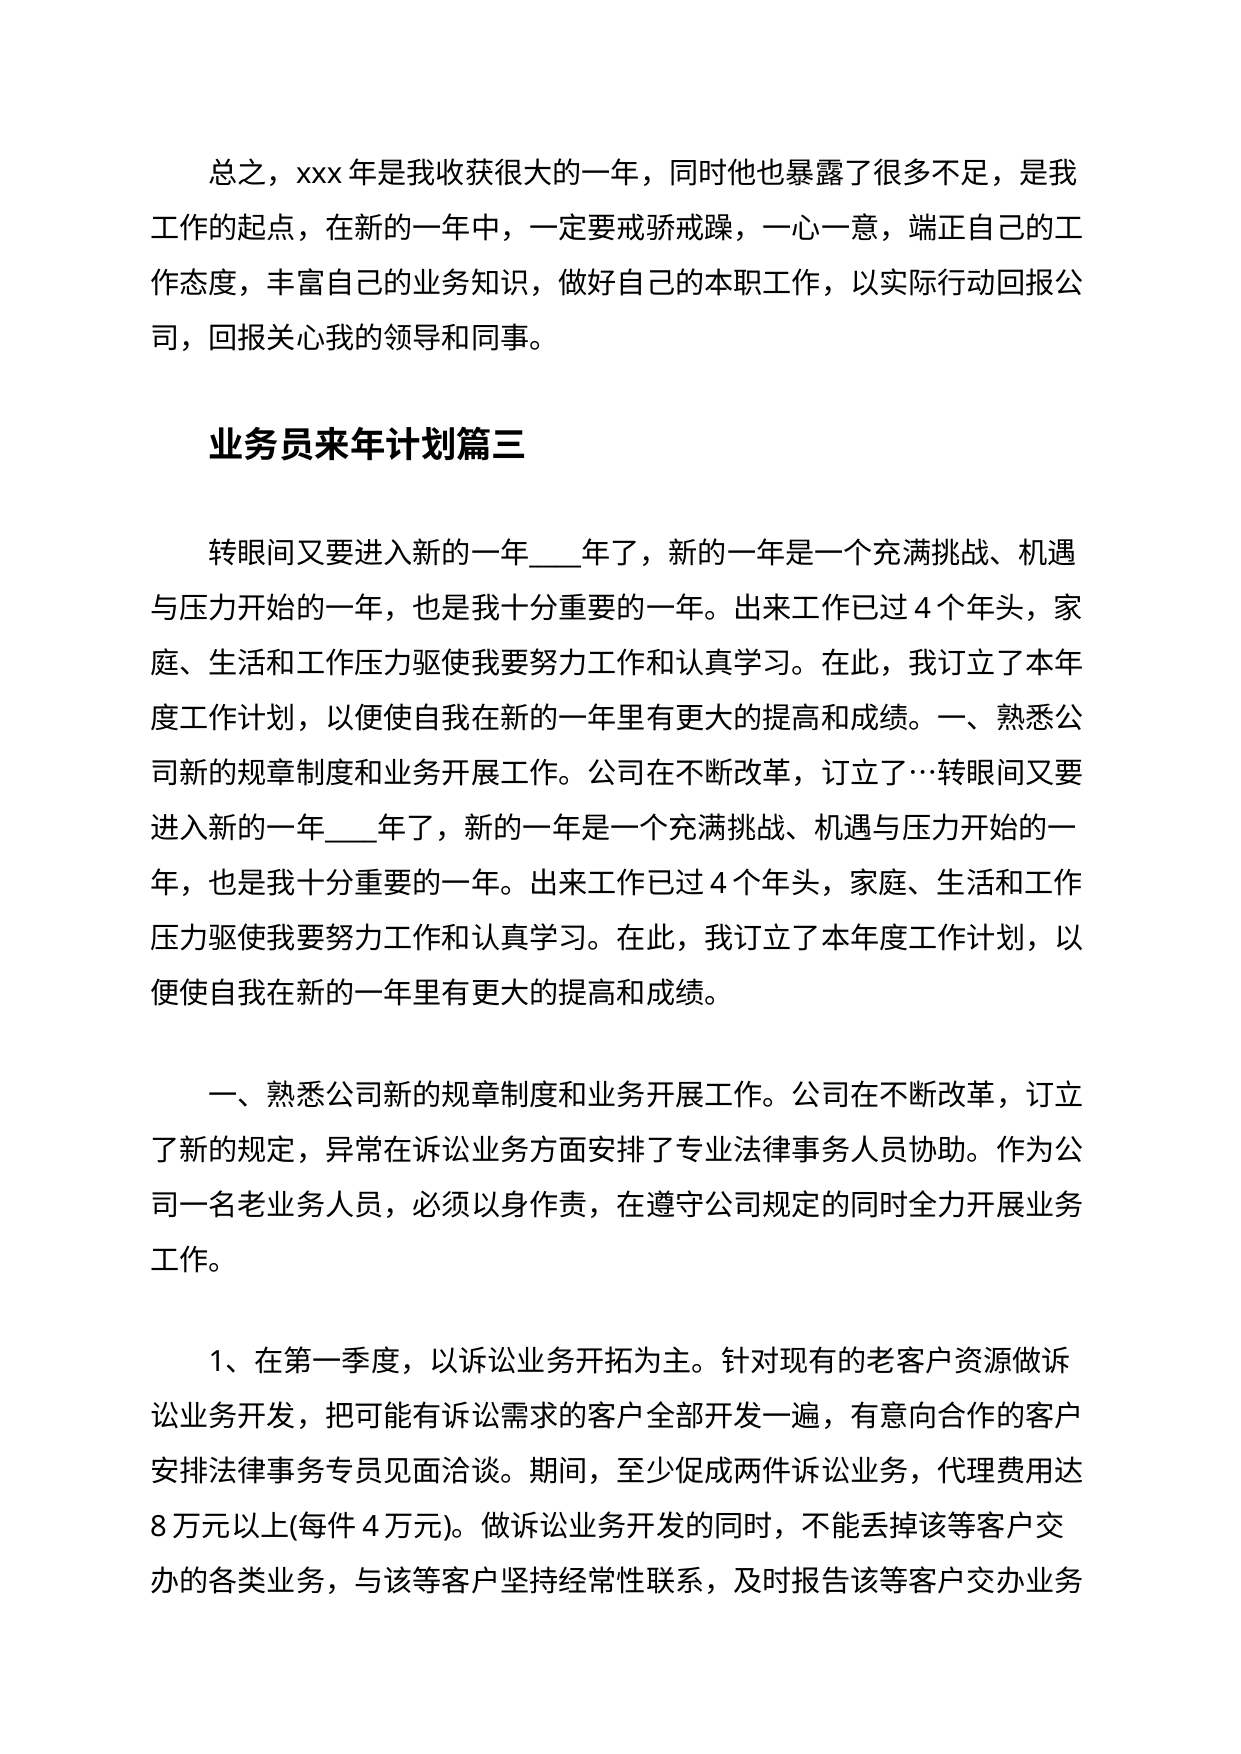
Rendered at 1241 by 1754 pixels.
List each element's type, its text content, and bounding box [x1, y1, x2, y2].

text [150, 1338, 1090, 1600]
text 转眼间又要进入新的一年____年了，新的一年是一个充满挑战、机遇与压力开始的一年，也是我十分重要的一年。出来工作已过4个年头，家庭、生活和工作压力驱使我要努力工作和认真学习。在此，我订立了本年度工作计划，以便使自我在新的一年里有更大的提高和成绩。一、熟悉公司新的规章制度和业务开展工作。公司在不断改革，订立了…转眼间又要进入新的一年____年了，新的一年是一个充满挑战、机遇与压力开始的一年，也是我十分重要的一年。出来工作已过4个年头，家庭、生活和工作压力驱使我要努力工作和认真学习。在此，我订立了本年度工作计划，以便使自我在新的一年里有更大的提高和成绩。 [150, 530, 1090, 1012]
text 一、熟悉公司新的规章制度和业务开展工作。公司在不断改革，订立了新的规定，异常在诉讼业务方面安排了专业法律事务人员协助。作为公司一名老业务人员，必须以身作责，在遵守公司规定的同时全力开展业务工作。 [150, 1071, 1090, 1278]
text 总之，xxx年是我收获很大的一年，同时他也暴露了很多不足，是我工作的起点，在新的一年中，一定要戒骄戒躁，一心一意，端正自己的工作态度，丰富自己的业务知识，做好自己的本职工作，以实际行动回报公司，回报关心我的领导和同事。 [150, 150, 1090, 357]
text 业务员来年计划篇三 [150, 417, 1090, 468]
